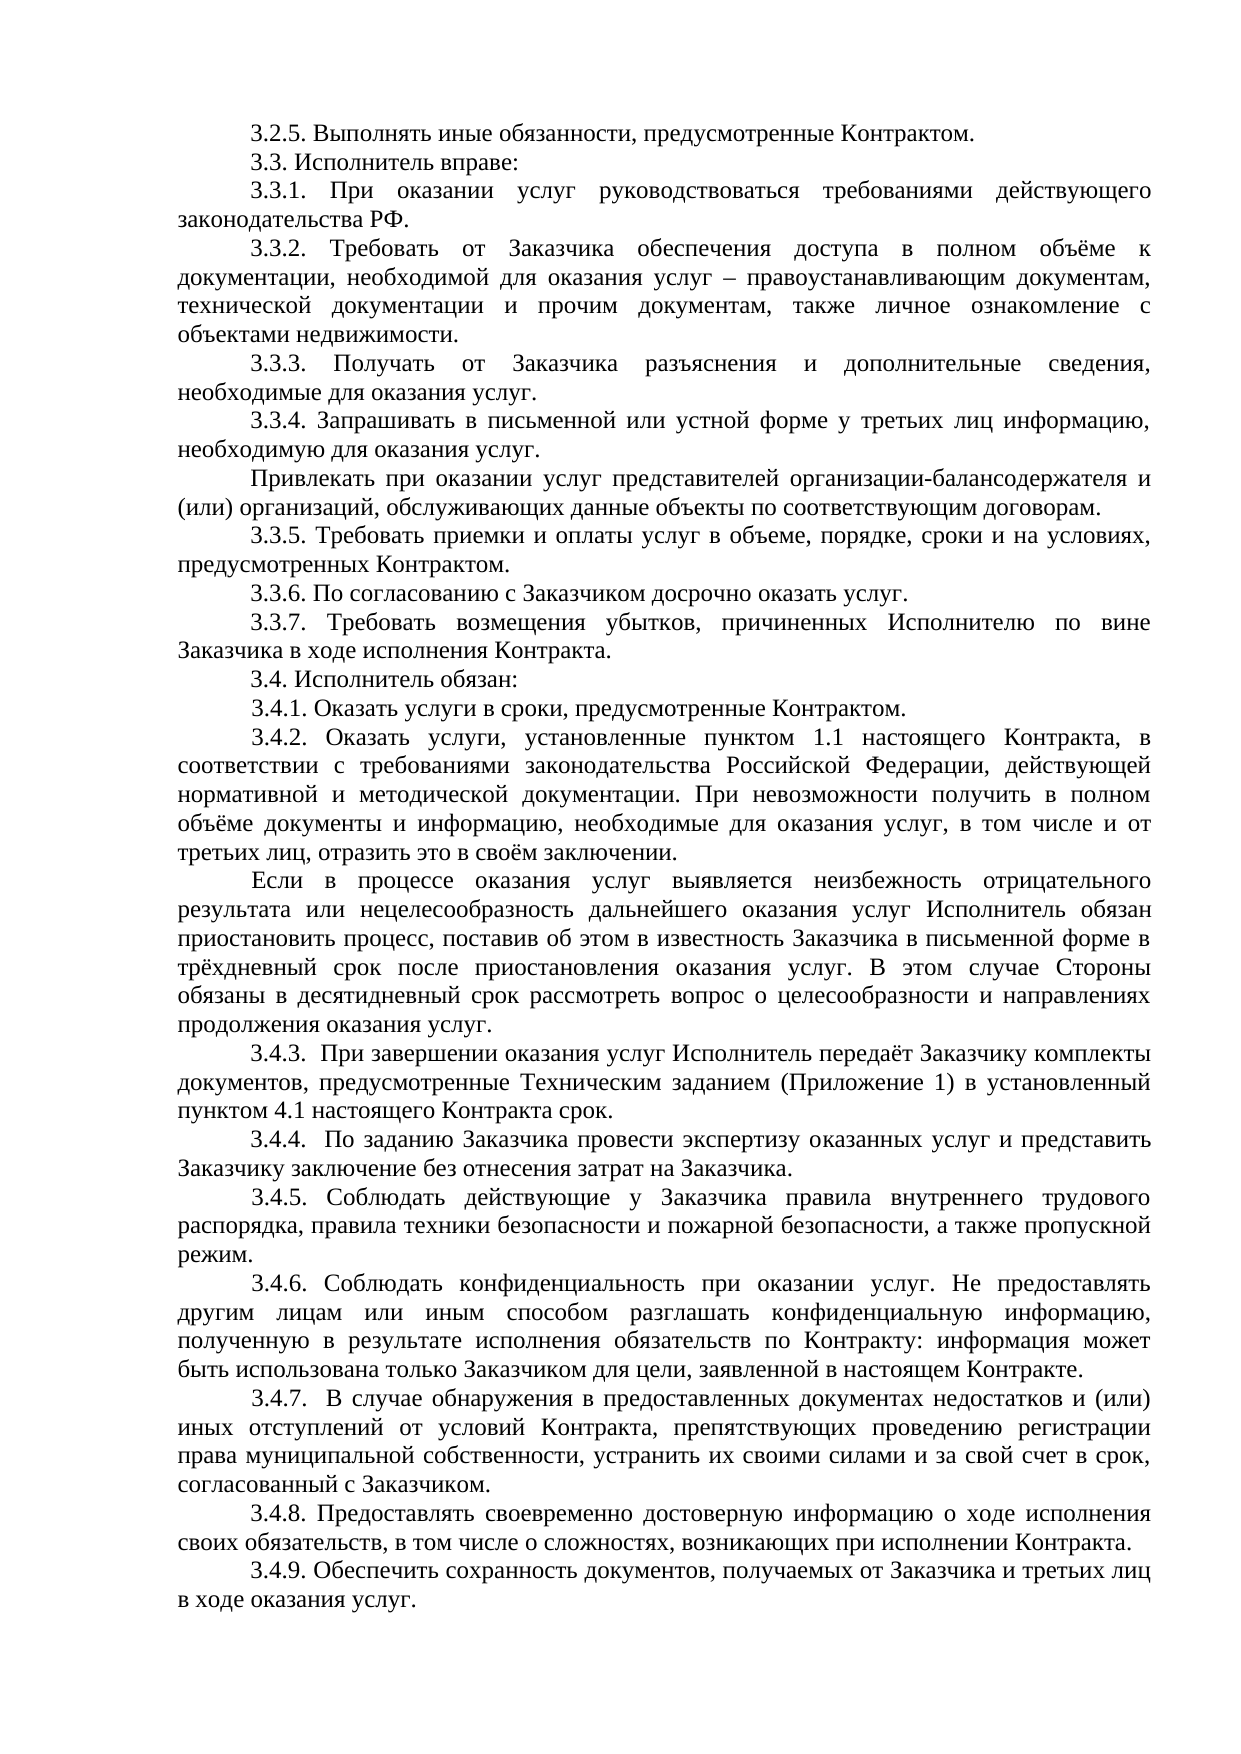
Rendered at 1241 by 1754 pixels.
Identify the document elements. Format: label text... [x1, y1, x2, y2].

text 3.3.6. По согласованию с Заказчиком досрочно оказать услуг. [177, 578, 1152, 607]
text 3.4.2. Оказать услуги, установленные пунктом 1.1 настоящего Контракта, в соответствии с требованиями законодательства Российской Федерации, действующей нормативной и методической документации. При невозможности получить в полном объёме документы и информацию, необходимые для оказания услуг, в том числе и от третьих лиц, отразить это в своём заключении. [177, 722, 1152, 866]
text 3.3.1. При оказании услуг руководствоваться требованиями действующего законодательства РФ. [177, 176, 1152, 233]
text 3.3. Исполнитель вправе: [177, 147, 1152, 176]
text 3.4.1. Оказать услуги в сроки, предусмотренные Контрактом. [251, 693, 1152, 722]
text 3.4.7. В случае обнаружения в предоставленных документах недостатков и (или) иных отступлений от условий Контракта, препятствующих проведению регистрации права муниципальной собственности, устранить их своими силами и за свой счет в срок, согласованный с Заказчиком. [177, 1383, 1152, 1498]
text 3.3.2. Требовать от Заказчика обеспечения доступа в полном объёме к документации, необходимой для оказания услуг – правоустанавливающим документам, технической документации и прочим документам, также личное ознакомление с объектами недвижимости. [177, 233, 1152, 348]
text 3.4.4. По заданию Заказчика провести экспертизу оказанных услуг и представить Заказчику заключение без отнесения затрат на Заказчика. [177, 1124, 1152, 1182]
text 3.3.5. Требовать приемки и оплаты услуг в объеме, порядке, сроки и на условиях, предусмотренных Контрактом. [177, 521, 1152, 578]
text 3.4.5. Соблюдать действующие у Заказчика правила внутреннего трудового распорядка, правила техники безопасности и пожарной безопасности, а также пропускной режим. [177, 1182, 1152, 1268]
text 3.3.7. Требовать возмещения убытков, причиненных Исполнителю по вине Заказчика в ходе исполнения Контракта. [177, 607, 1152, 664]
text 3.3.4. Запрашивать в письменной или устной форме у третьих лиц информацию, необходимую для оказания услуг. [177, 406, 1152, 463]
text Привлекать при оказании услуг представителей организации-балансодержателя и (или) организаций, обслуживающих данные объекты по соответствующим договорам. [177, 463, 1152, 521]
text 3.4.6. Соблюдать конфиденциальность при оказании услуг. Не предоставлять другим лицам или иным способом разглашать конфиденциальную информацию, полученную в результате исполнения обязательств по Контракту: информация может быть использована только Заказчиком для цели, заявленной в настоящем Контракте. [177, 1268, 1152, 1383]
text 3.4.9. Обеспечить сохранность документов, получаемых от Заказчика и третьих лиц в ходе оказания услуг. [177, 1556, 1152, 1613]
text 3.4.8. Предоставлять своевременно достоверную информацию о ходе исполнения своих обязательств, в том числе о сложностях, возникающих при исполнении Контракта. [177, 1498, 1152, 1556]
text 3.3.3. Получать от Заказчика разъяснения и дополнительные сведения, необходимые для оказания услуг. [177, 348, 1152, 406]
text Если в процессе оказания услуг выявляется неизбежность отрицательного результата или нецелесообразность дальнейшего оказания услуг Исполнитель обязан приостановить процесс, поставив об этом в известность Заказчика в письменной форме в трёхдневный срок после приостановления оказания услуг. В этом случае Стороны обязаны в десятидневный срок рассмотреть вопрос о целесообразности и направлениях продолжения оказания услуг. [177, 866, 1152, 1038]
text 3.4.3. При завершении оказания услуг Исполнитель передаёт Заказчику комплекты документов, предусмотренные Техническим заданием (Приложение 1) в установленный пунктом 4.1 настоящего Контракта срок. [177, 1038, 1152, 1124]
text 3.4. Исполнитель обязан: [177, 664, 1152, 693]
text 3.2.5. Выполнять иные обязанности, предусмотренные Контрактом. [177, 118, 1152, 147]
